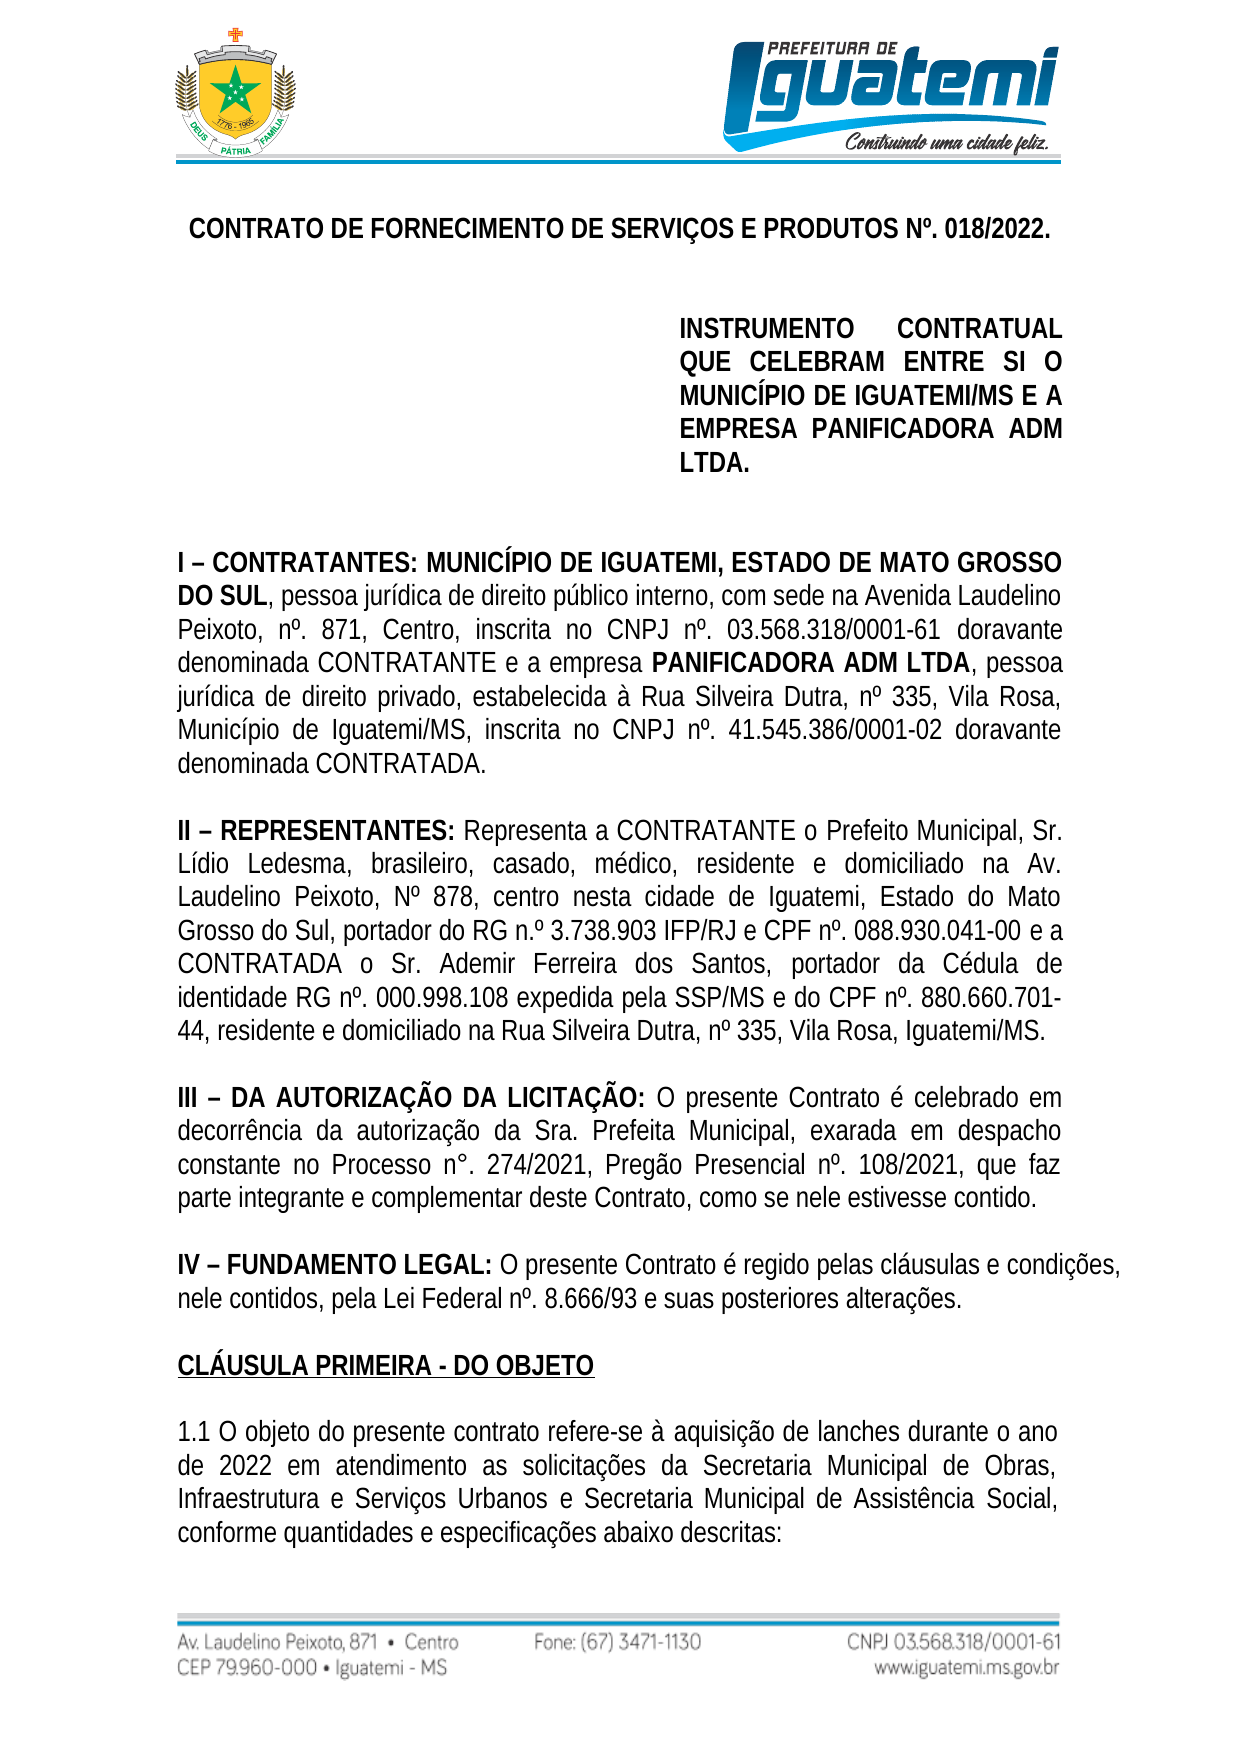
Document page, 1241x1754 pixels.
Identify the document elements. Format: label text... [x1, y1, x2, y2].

text 1.1 O objeto do presente contrato refere-se à aquisição de lanches durante o ano de 2022 em atendimento as solicitações da Secretaria Municipal de Obras, Infraestrutura e Serviços Urbanos e Secretaria Municipal de Assistência Social, conforme quantidades e especificações abaixo descritas: [177, 1414, 1058, 1548]
text I – CONTRATANTES: MUNICÍPIO DE IGUATEMI, ESTADO DE MATO GROSSO DO SUL, pessoa jurídica de direito público interno, com sede na Avenida Laudelino Peixoto, nº. 871, Centro, inscrita no CNPJ nº. 03.568.318/0001-61 doravante denominada CONTRATANTE e a empresa PANIFICADORA ADM LTDA, pessoa jurídica de direito privado, estabelecida à Rua Silveira Dutra, nº 335, Vila Rosa, Município de Iguatemi/MS, inscrita no CNPJ nº. 41.545.386/0001-02 doravante denominada CONTRATADA. [177, 545, 1063, 779]
text II – REPRESENTANTES: Representa a CONTRATANTE o Prefeito Municipal, Sr. Lídio Ledesma, brasileiro, casado, médico, residente e domiciliado na Av. Laudelino Peixoto, Nº 878, centro nesta cidade de Iguatemi, Estado do Mato Grosso do Sul, portador do RG n.º 3.738.903 IFP/RJ e CPF nº. 088.930.041-00 e a CONTRATADA o Sr. Ademir Ferreira dos Santos, portador da Cédula de identidade RG nº. 000.998.108 expedida pela SSP/MS e do CPF nº. 880.660.701-44, residente e domiciliado na Rua Silveira Dutra, nº 335, Vila Rosa, Iguatemi/MS. [177, 813, 1063, 1047]
text INSTRUMENTO CONTRATUAL QUE CELEBRAM ENTRE SI O MUNICÍPIO DE IGUATEMI/MS E A EMPRESA PANIFICADORA ADM LTDA. [679, 311, 1063, 478]
text III – DA AUTORIZAÇÃO DA LICITAÇÃO: O presente Contrato é celebrado em decorrência da autorização da Sra. Prefeita Municipal, exarada em despacho constante no Processo n°. 274/2021, Pregão Presencial nº. 108/2021, que faz parte integrante e complementar deste Contrato, como se nele estivesse contido. [177, 1080, 1063, 1214]
text IV – FUNDAMENTO LEGAL: O presente Contrato é regido pelas cláusulas e condições, nele contidos, pela Lei Federal nº. 8.666/93 e suas posteriores alterações. [177, 1247, 1122, 1314]
text CLÁUSULA PRIMEIRA - DO OBJETO [177, 1348, 1122, 1381]
text CONTRATO DE FORNECIMENTO DE SERVIÇOS E PRODUTOS Nº. 018/2022. [177, 211, 1063, 244]
picture [177, 1613, 1062, 1681]
